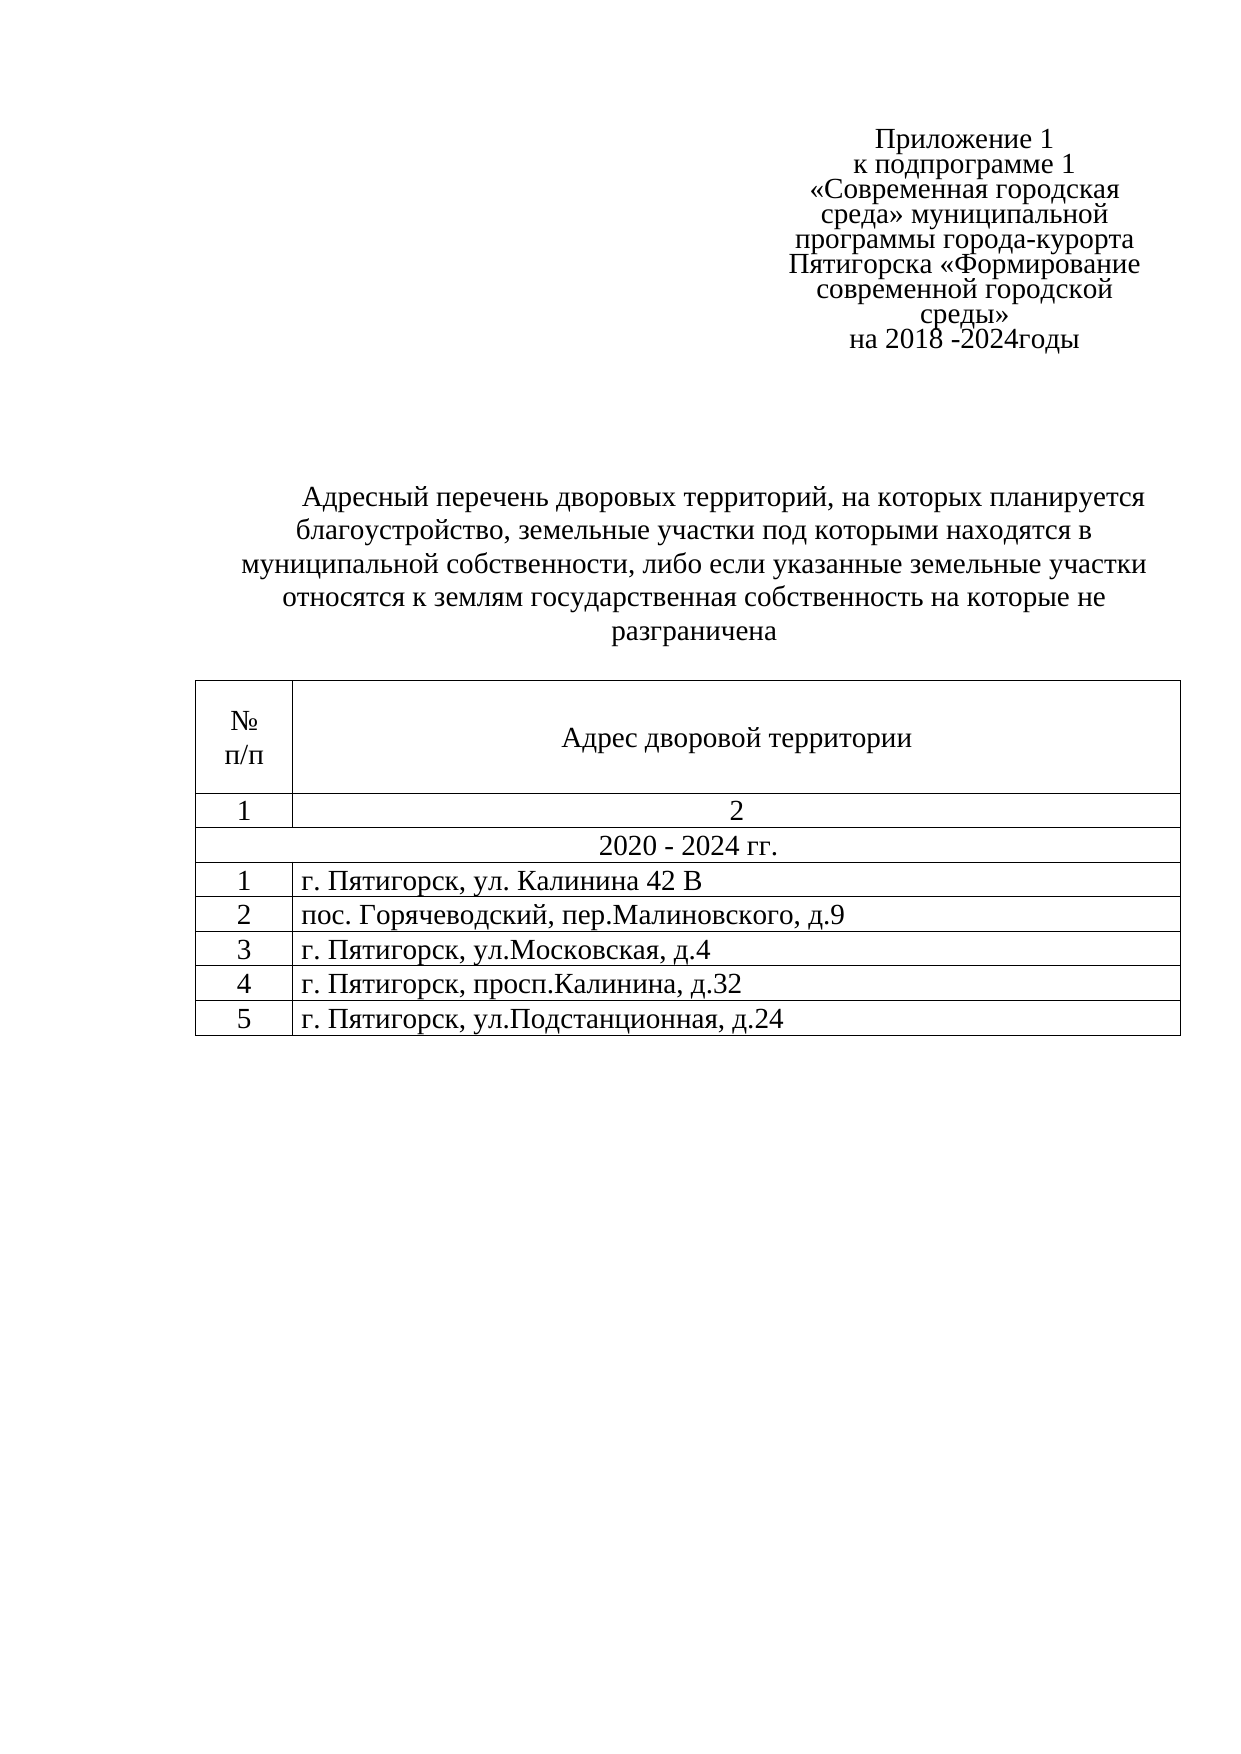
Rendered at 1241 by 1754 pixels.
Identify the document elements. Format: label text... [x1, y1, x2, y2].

table_cell 5 [196, 1001, 292, 1034]
table_cell г. Пятигорск, ул. Калинина 42 В [293, 863, 1180, 896]
table_cell 1 [196, 794, 292, 827]
table_cell г. Пятигорск, просп.Калинина, д.32 [293, 966, 1180, 1000]
table_cell 2 [196, 897, 292, 931]
table_cell г. Пятигорск, ул.Подстанционная, д.24 [293, 1001, 1180, 1034]
table_cell 2020 - 2024 гг. [196, 828, 1180, 862]
text Адресный перечень дворовых территорий, на которых планируется благоустройство, земельные участки под которыми находятся в муниципальной собственности, либо если указанные земельные участки относятся к землям государственная собственность на которые не разграничена [207, 479, 1181, 647]
table_cell пос. Горячеводский, пер.Малиновского, д.9 [293, 897, 1180, 931]
table_header № п/п [196, 681, 292, 792]
table_cell 3 [196, 932, 292, 965]
table_cell 2 [293, 794, 1180, 827]
table_cell 4 [196, 966, 292, 1000]
table_cell г. Пятигорск, ул.Московская, д.4 [293, 932, 1180, 965]
table_cell 1 [196, 863, 292, 896]
table_header Адрес дворовой территории [293, 681, 1180, 792]
